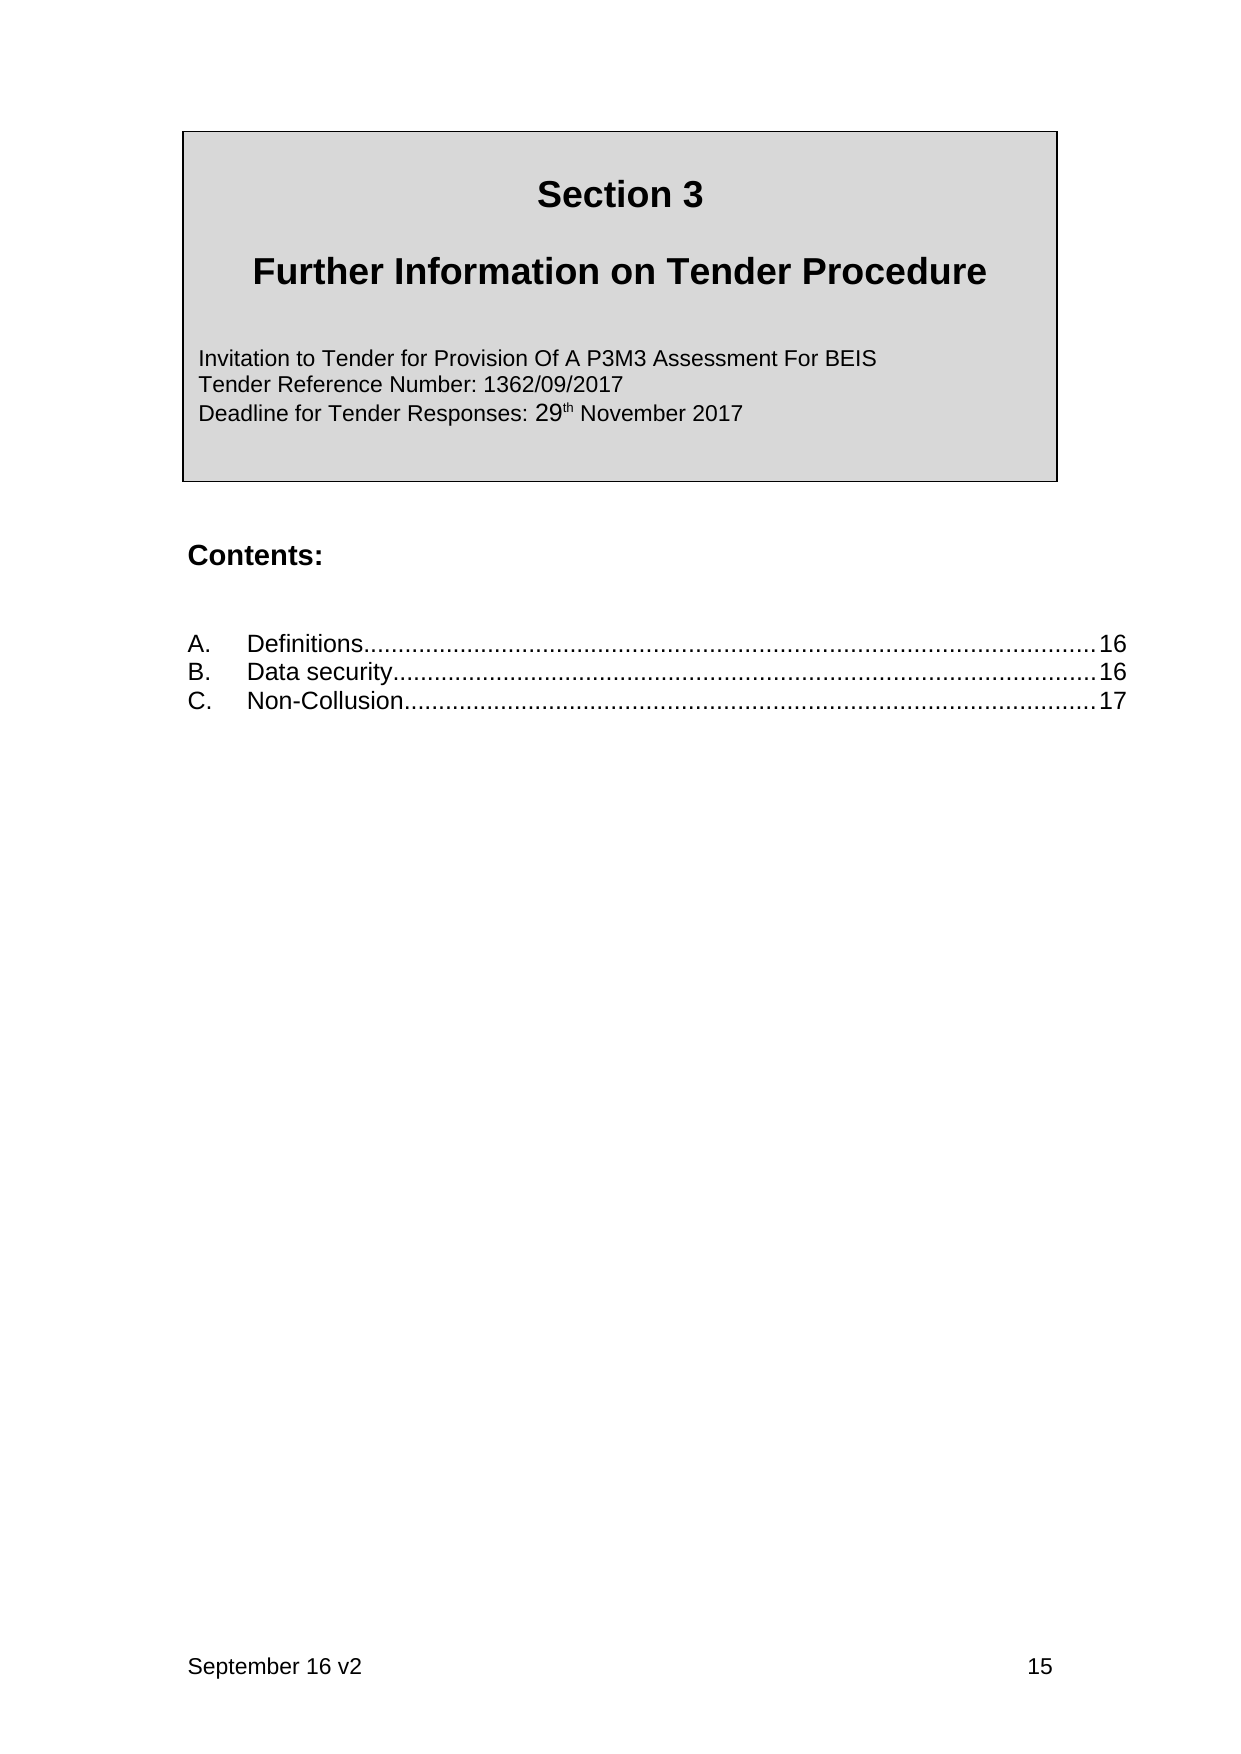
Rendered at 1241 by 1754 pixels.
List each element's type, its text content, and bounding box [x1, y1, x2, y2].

text A. Definitions 16 [187, 629, 1053, 657]
text C. Non-Collusion 17 [187, 686, 1053, 715]
text B. Data security 16 [187, 657, 1053, 686]
text Contents: [187, 538, 1053, 572]
